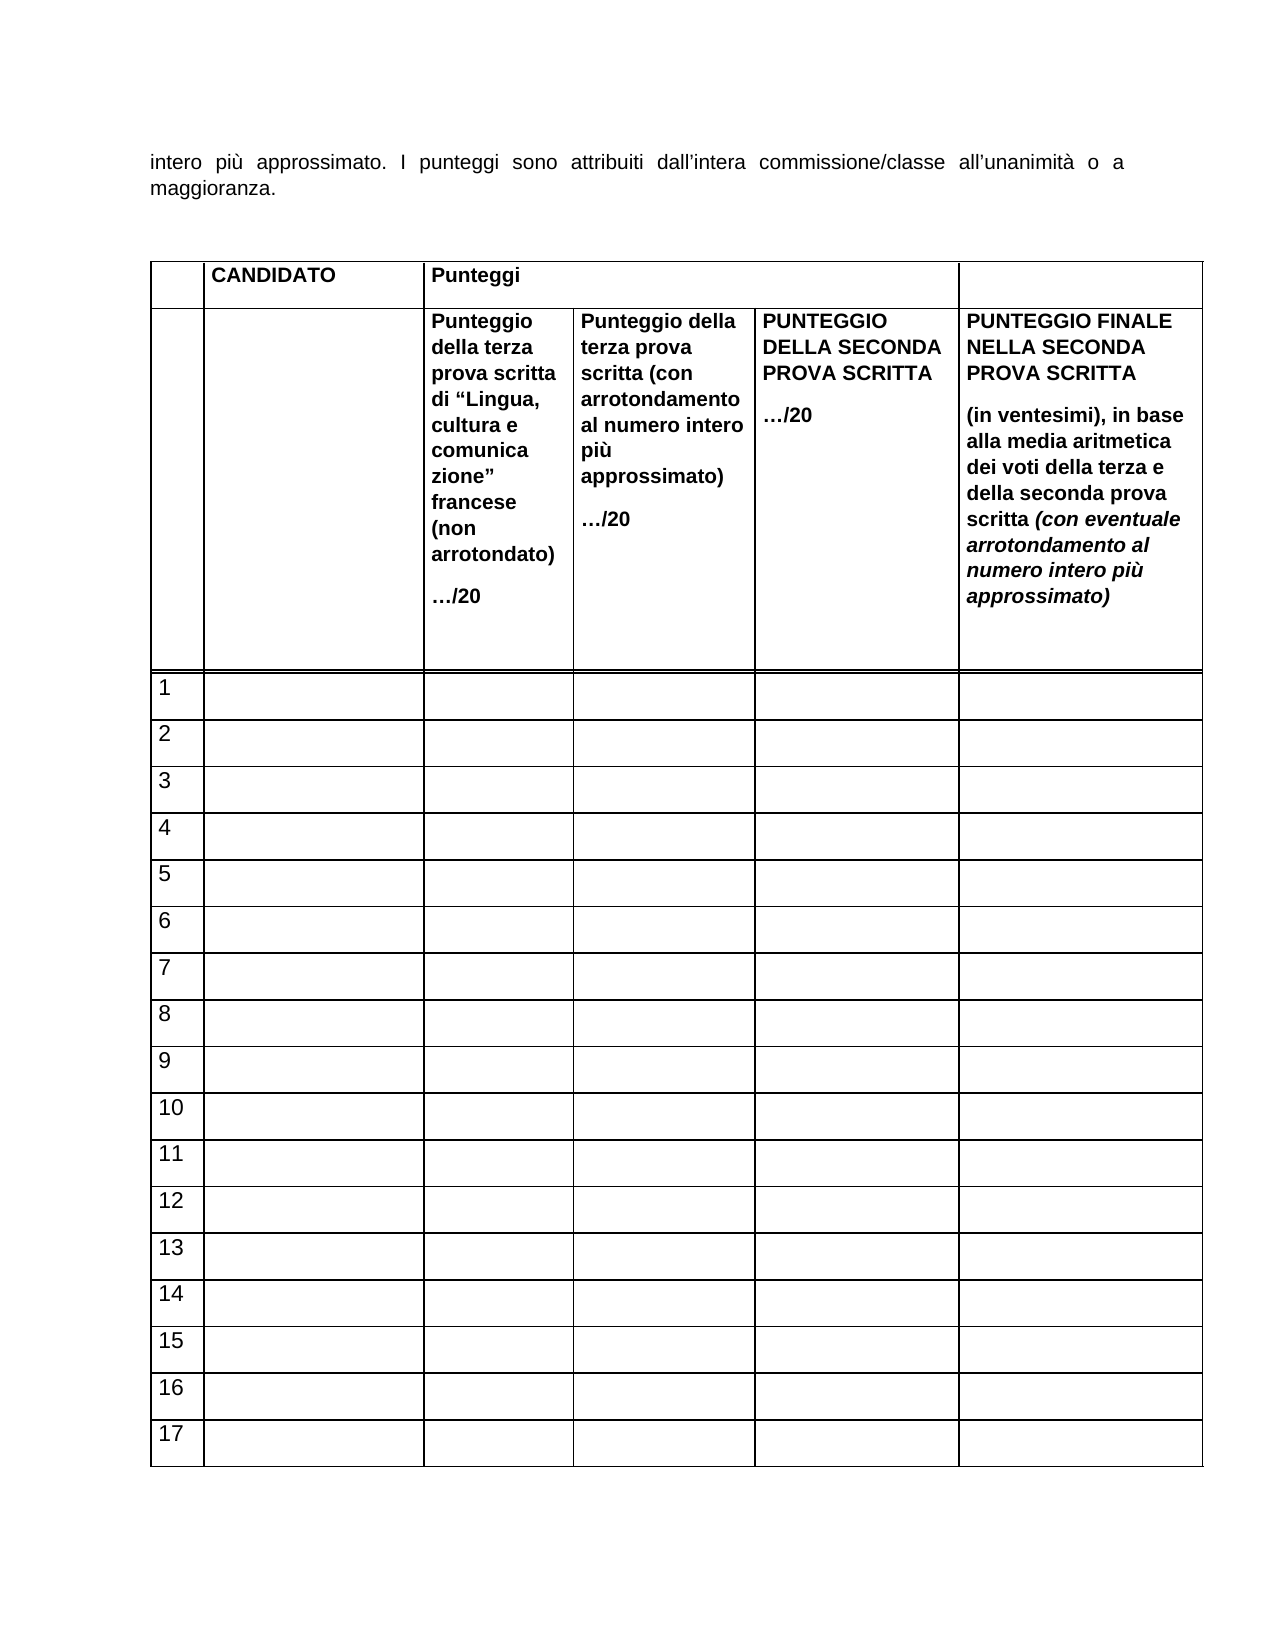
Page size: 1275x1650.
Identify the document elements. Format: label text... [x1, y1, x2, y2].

table_cell [756, 861, 958, 906]
table_cell [425, 721, 573, 766]
table_cell [205, 1327, 423, 1372]
table_cell PUNTEGGIO FINALE NELLA SECONDA PROVA SCRITTA (in ventesimi), in base alla media aritmetica dei voti della terza e della seconda prova scritta (con eventuale arrotondamento al numero intero più approssimato) [960, 309, 1202, 669]
table_cell [574, 1421, 754, 1466]
table_cell [574, 1234, 754, 1279]
table_cell 12 [152, 1187, 203, 1232]
table_cell [152, 309, 203, 669]
table_header [152, 262, 204, 307]
table_cell [574, 1374, 754, 1419]
table_cell 1 [152, 674, 203, 719]
table_cell [756, 1141, 958, 1186]
table_cell 9 [152, 1047, 203, 1092]
table_cell 2 [152, 721, 203, 766]
table_cell [425, 907, 573, 952]
table_cell [960, 721, 1202, 766]
table_cell [205, 1187, 423, 1232]
table_cell [425, 1374, 573, 1419]
table_cell [574, 814, 754, 859]
table_cell [960, 1234, 1202, 1279]
table_cell [574, 1094, 754, 1139]
table_cell [205, 1047, 423, 1092]
table_cell [425, 767, 573, 812]
table_cell [960, 954, 1202, 999]
table_cell [425, 1421, 573, 1466]
table_cell 8 [152, 1001, 203, 1046]
table_cell [205, 861, 423, 906]
table_cell [960, 767, 1202, 812]
table_cell [756, 1047, 958, 1092]
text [150, 150, 1125, 200]
table_cell [205, 907, 423, 952]
table_cell [960, 1001, 1202, 1046]
table_cell [756, 1421, 958, 1466]
table_cell 13 [152, 1234, 203, 1279]
table_cell [756, 1281, 958, 1326]
table_cell PUNTEGGIO DELLA SECONDA PROVA SCRITTA …/20 [756, 309, 958, 669]
table_cell [205, 767, 423, 812]
table_cell [756, 721, 958, 766]
table_cell [425, 1327, 573, 1372]
table_cell [960, 1094, 1202, 1139]
table_cell [205, 309, 423, 669]
table_cell [205, 1281, 423, 1326]
table_cell [960, 1047, 1202, 1092]
table_cell [960, 1281, 1202, 1326]
table_cell [574, 1281, 754, 1326]
table_cell [205, 721, 423, 766]
table_cell [574, 1141, 754, 1186]
table_cell [756, 814, 958, 859]
table_cell 14 [152, 1281, 203, 1326]
table_cell [205, 954, 423, 999]
table_cell [205, 1001, 423, 1046]
table_cell [205, 1421, 423, 1466]
table_cell [425, 1187, 573, 1232]
table_cell [425, 954, 573, 999]
table_cell 7 [152, 954, 203, 999]
table_cell [960, 861, 1202, 906]
table_cell 11 [152, 1141, 203, 1186]
table_cell [425, 1234, 573, 1279]
table_cell [756, 1327, 958, 1372]
table_cell [960, 1141, 1202, 1186]
table_cell Punteggio della terza prova scritta (con arrotondamento al numero intero più approssimato) …/20 [574, 309, 754, 669]
table_cell [425, 1094, 573, 1139]
table_cell 4 [152, 814, 203, 859]
table_cell [756, 674, 958, 719]
table_cell [425, 674, 573, 719]
table_cell [756, 1094, 958, 1139]
table_header [960, 262, 1202, 307]
table_cell [960, 1327, 1202, 1372]
table_cell [960, 1187, 1202, 1232]
table_cell [574, 674, 754, 719]
table_cell [205, 674, 423, 719]
table_cell [425, 1281, 573, 1326]
table_cell 15 [152, 1327, 203, 1372]
table_cell 10 [152, 1094, 203, 1139]
table_cell [756, 1187, 958, 1232]
table_cell [205, 1094, 423, 1139]
table_cell [756, 1234, 958, 1279]
table_cell [574, 767, 754, 812]
table_cell [574, 721, 754, 766]
table_cell [960, 674, 1202, 719]
table_cell [574, 1187, 754, 1232]
table_cell 5 [152, 861, 203, 906]
table_cell Punteggio della terza prova scritta di “Lingua, cultura e comunica zione” francese (non arrotondato) …/20 [425, 309, 573, 669]
table_cell 16 [152, 1374, 203, 1419]
table_cell [960, 814, 1202, 859]
table_cell [205, 1374, 423, 1419]
table_cell [574, 1001, 754, 1046]
table_cell [756, 1001, 958, 1046]
table_cell [756, 767, 958, 812]
table_cell [574, 861, 754, 906]
table_cell [205, 814, 423, 859]
table_cell [960, 1374, 1202, 1419]
table_cell 17 [152, 1421, 203, 1466]
table_cell [756, 907, 958, 952]
table_cell [960, 1421, 1202, 1466]
table_cell [574, 1327, 754, 1372]
table_cell [425, 1047, 573, 1092]
table_cell [756, 1374, 958, 1419]
table_cell [205, 1234, 423, 1279]
table_cell [756, 954, 958, 999]
table_cell 6 [152, 907, 203, 952]
table_cell [960, 907, 1202, 952]
table_header CANDIDATO [205, 262, 424, 307]
table_header Punteggi [425, 262, 959, 307]
table_cell [425, 814, 573, 859]
table_cell [425, 1141, 573, 1186]
table_cell [574, 907, 754, 952]
table_cell [574, 1047, 754, 1092]
table_cell [205, 1141, 423, 1186]
table_cell [574, 954, 754, 999]
table_cell 3 [152, 767, 203, 812]
table_cell [425, 861, 573, 906]
table_cell [425, 1001, 573, 1046]
